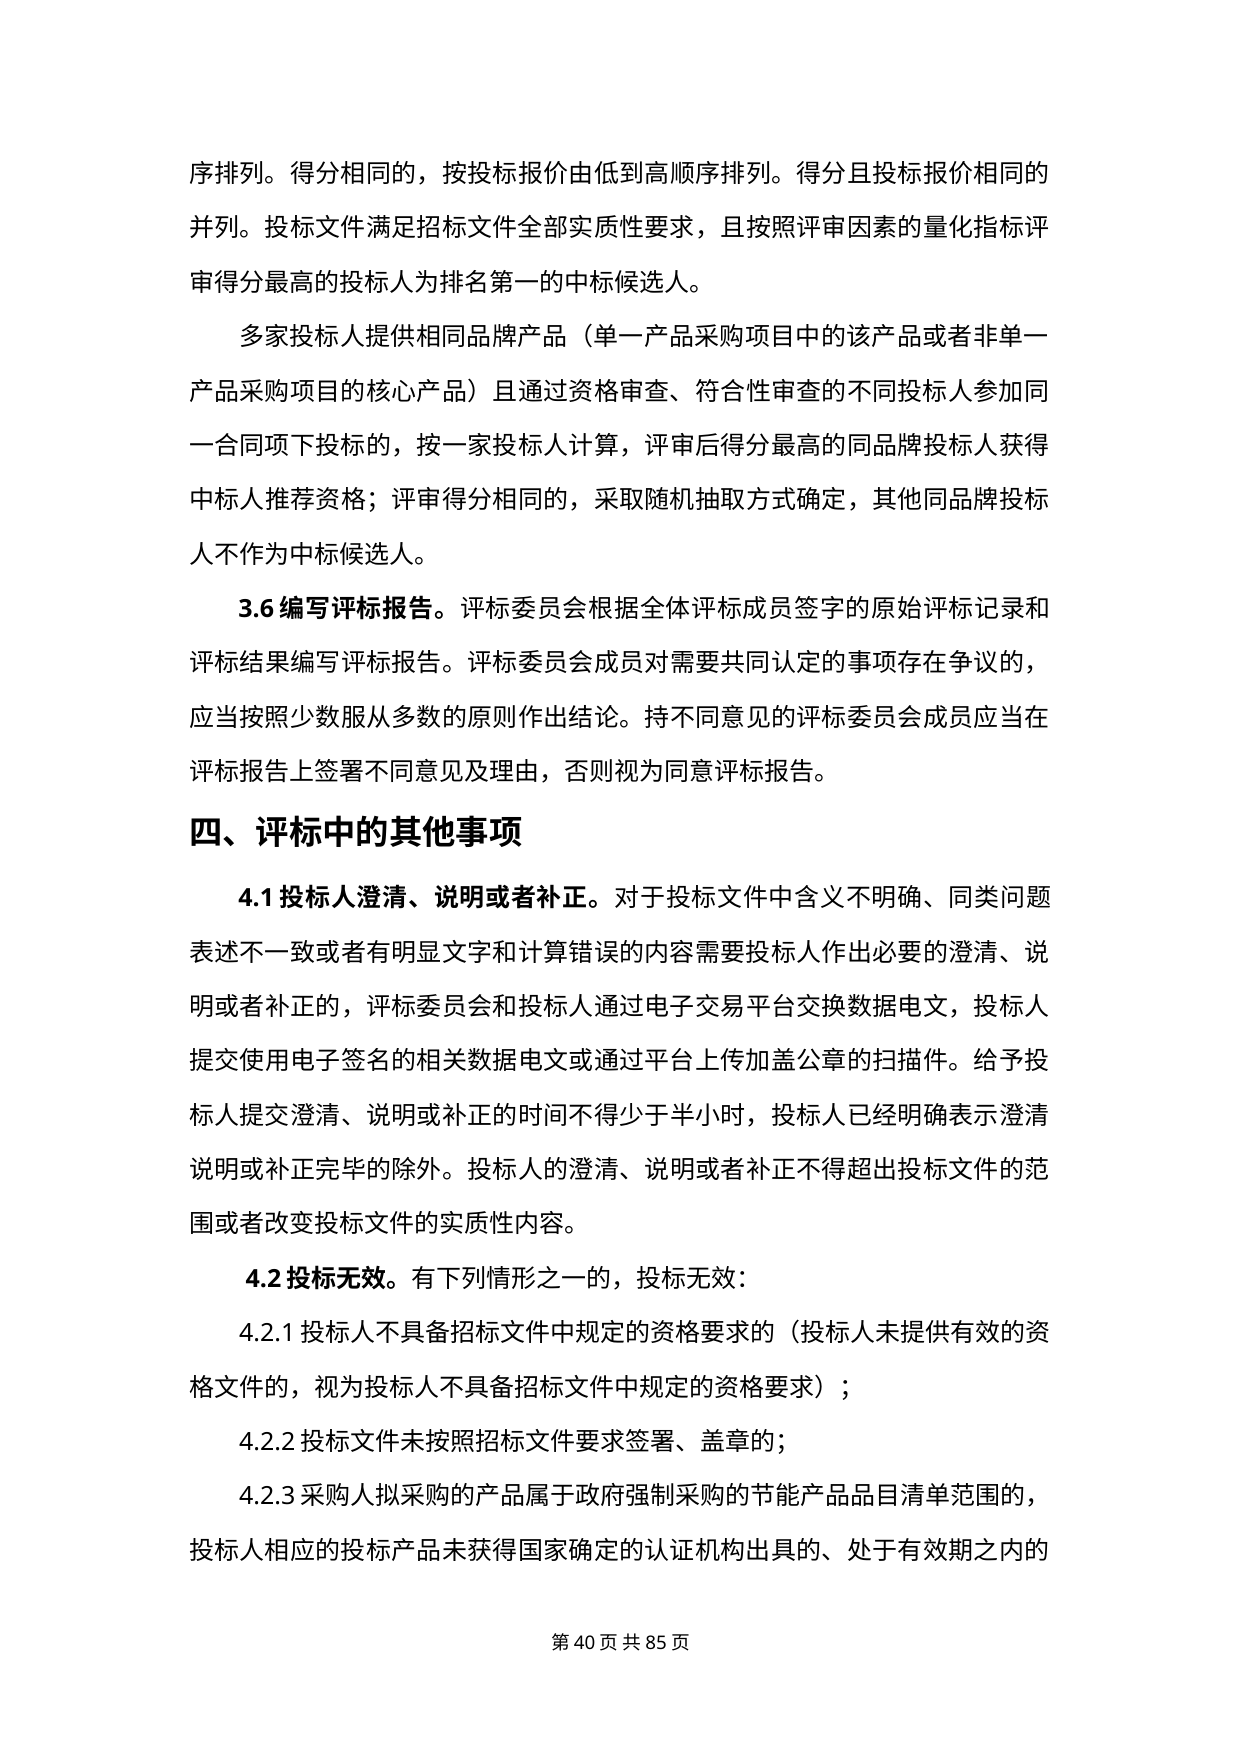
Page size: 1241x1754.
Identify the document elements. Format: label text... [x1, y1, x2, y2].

text 4.2.1投标人不具备招标文件中规定的资格要求的（投标人未提供有效的资格文件的，视为投标人不具备招标文件中规定的资格要求）； [189, 1313, 1051, 1403]
text 4.2.2投标文件未按照招标文件要求签署、盖章的； [189, 1421, 1051, 1458]
text 多家投标人提供相同品牌产品（单一产品采购项目中的该产品或者非单一产品采购项目的核心产品）且通过资格审查、符合性审查的不同投标人参加同一合同项下投标的，按一家投标人计算，评审后得分最高的同品牌投标人获得中标人推荐资格；评审得分相同的，采取随机抽取方式确定，其他同品牌投标人不作为中标候选人。 [189, 317, 1051, 570]
text 四、评标中的其他事项 [189, 806, 1051, 854]
text 4.2投标无效。有下列情形之一的，投标无效： [245, 1258, 1051, 1294]
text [189, 1476, 1051, 1566]
text 4.1投标人澄清、说明或者补正。对于投标文件中含义不明确、同类问题表述不一致或者有明显文字和计算错误的内容需要投标人作出必要的澄清、说明或者补正的，评标委员会和投标人通过电子交易平台交换数据电文，投标人提交使用电子签名的相关数据电文或通过平台上传加盖公章的扫描件。给予投标人提交澄清、说明或补正的时间不得少于半小时，投标人已经明确表示澄清说明或补正完毕的除外。投标人的澄清、说明或者补正不得超出投标文件的范围或者改变投标文件的实质性内容。 [189, 878, 1051, 1240]
text 3.6编写评标报告。评标委员会根据全体评标成员签字的原始评标记录和评标结果编写评标报告。评标委员会成员对需要共同认定的事项存在争议的，应当按照少数服从多数的原则作出结论。持不同意见的评标委员会成员应当在评标报告上签署不同意见及理由，否则视为同意评标报告。 [189, 588, 1051, 788]
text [189, 153, 1051, 298]
